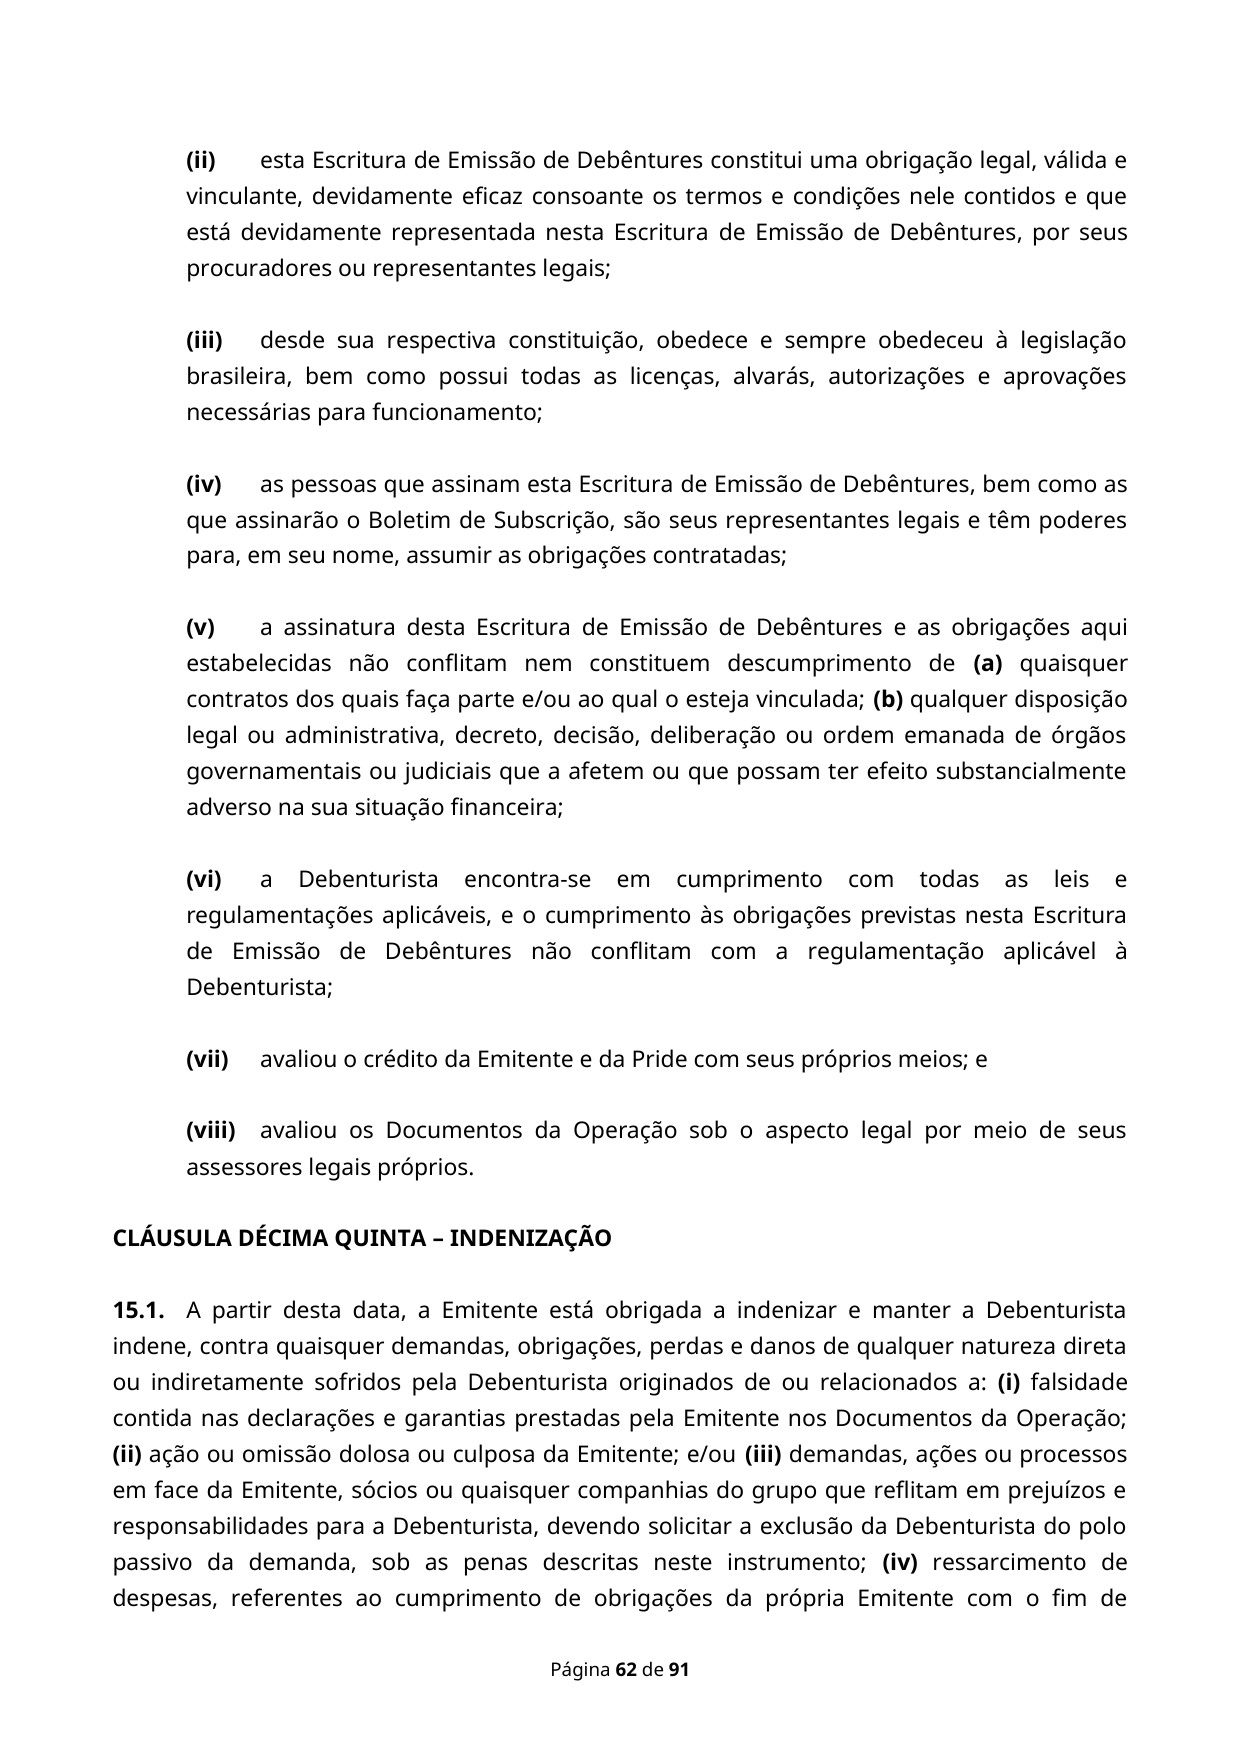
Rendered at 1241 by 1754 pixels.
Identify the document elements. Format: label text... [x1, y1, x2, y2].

list avaliou os Documentos da Operação sob o aspecto legal por meio de seus assessores legais próprios. [186, 1114, 1128, 1182]
list a assinatura desta Escritura de Emissão de Debêntures e as obrigações aqui estabelecidas não conflitam nem constituem descumprimento de (a) quaisquer contratos dos quais faça parte e/ou ao qual o esteja vinculada; (b) qualquer disposição legal ou administrativa, decreto, decisão, deliberação ou ordem emanada de órgãos governamentais ou judiciais que a afetem ou que possam ter efeito substancialmente adverso na sua situação financeira; [186, 611, 1128, 822]
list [112, 1294, 1128, 1613]
list desde sua respectiva constituição, obedece e sempre obedeceu à legislação brasileira, bem como possui todas as licenças, alvarás, autorizações e aprovações necessárias para funcionamento; [186, 324, 1128, 427]
list avaliou o crédito da Emitente e da Pride com seus próprios meios; e [186, 1043, 1128, 1074]
list esta Escritura de Emissão de Debêntures constitui uma obrigação legal, válida e vinculante, devidamente eficaz consoante os termos e condições nele contidos e que está devidamente representada nesta Escritura de Emissão de Debêntures, por seus procuradores ou representantes legais; [186, 144, 1128, 283]
list a Debenturista encontra-se em cumprimento com todas as leis e regulamentações aplicáveis, e o cumprimento às obrigações previstas nesta Escritura de Emissão de Debêntures não conflitam com a regulamentação aplicável à Debenturista; [186, 863, 1128, 1002]
subtitle CLÁUSULA DÉCIMA QUINTA – INDENIZAÇÃO [112, 1222, 1128, 1253]
list as pessoas que assinam esta Escritura de Emissão de Debêntures, bem como as que assinarão o Boletim de Subscrição, são seus representantes legais e têm poderes para, em seu nome, assumir as obrigações contratadas; [186, 468, 1128, 571]
